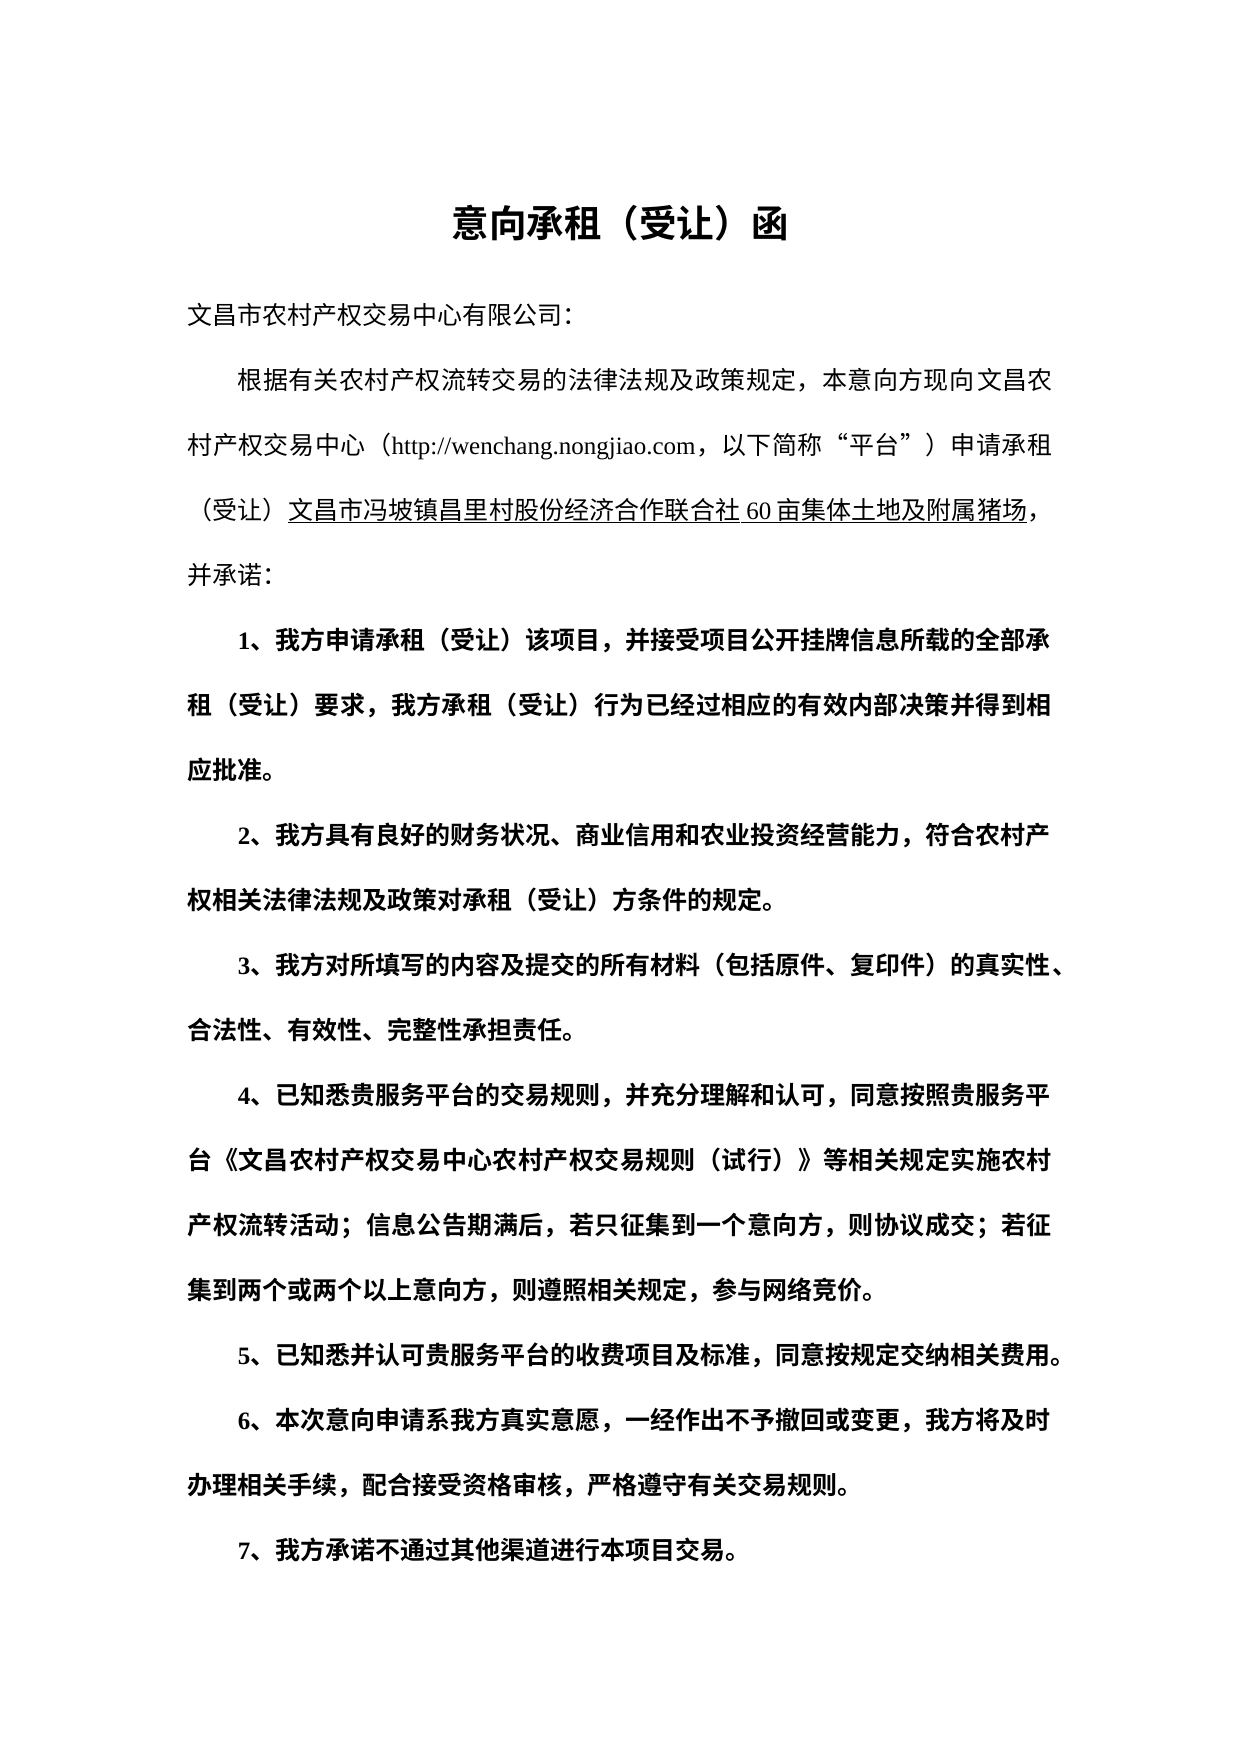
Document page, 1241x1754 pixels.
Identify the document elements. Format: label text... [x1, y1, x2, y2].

text 4、已知悉贵服务平台的交易规则，并充分理解和认可，同意按照贵服务平台《文昌农村产权交易中心农村产权交易规则（试行）》等相关规定实施农村产权流转活动；信息公告期满后，若只征集到一个意向方，则协议成交；若征集到两个或两个以上意向方，则遵照相关规定，参与网络竞价。 [187, 1061, 1053, 1321]
text 根据有关农村产权流转交易的法律法规及政策规定，本意向方现向文昌农村产权交易中心（http://wenchang.nongjiao.com，以下简称“平台”）申请承租（受让）文昌市冯坡镇昌里村股份经济合作联合社60亩集体土地及附属猪场，并承诺： [187, 346, 1053, 606]
text 7、我方承诺不通过其他渠道进行本项目交易。 [187, 1516, 1053, 1581]
subtitle 意向承租（受让）函 [187, 189, 1053, 254]
text 6、本次意向申请系我方真实意愿，一经作出不予撤回或变更，我方将及时办理相关手续，配合接受资格审核，严格遵守有关交易规则。 [187, 1386, 1053, 1516]
text 2、我方具有良好的财务状况、商业信用和农业投资经营能力，符合农村产权相关法律法规及政策对承租（受让）方条件的规定。 [187, 801, 1053, 931]
text 文昌市农村产权交易中心有限公司： [187, 281, 1053, 346]
text 5、已知悉并认可贵服务平台的收费项目及标准，同意按规定交纳相关费用。 [187, 1321, 1053, 1386]
text 3、我方对所填写的内容及提交的所有材料（包括原件、复印件）的真实性、合法性、有效性、完整性承担责任。 [187, 931, 1053, 1061]
text 1、我方申请承租（受让）该项目，并接受项目公开挂牌信息所载的全部承租（受让）要求，我方承租（受让）行为已经过相应的有效内部决策并得到相应批准。 [187, 606, 1053, 801]
